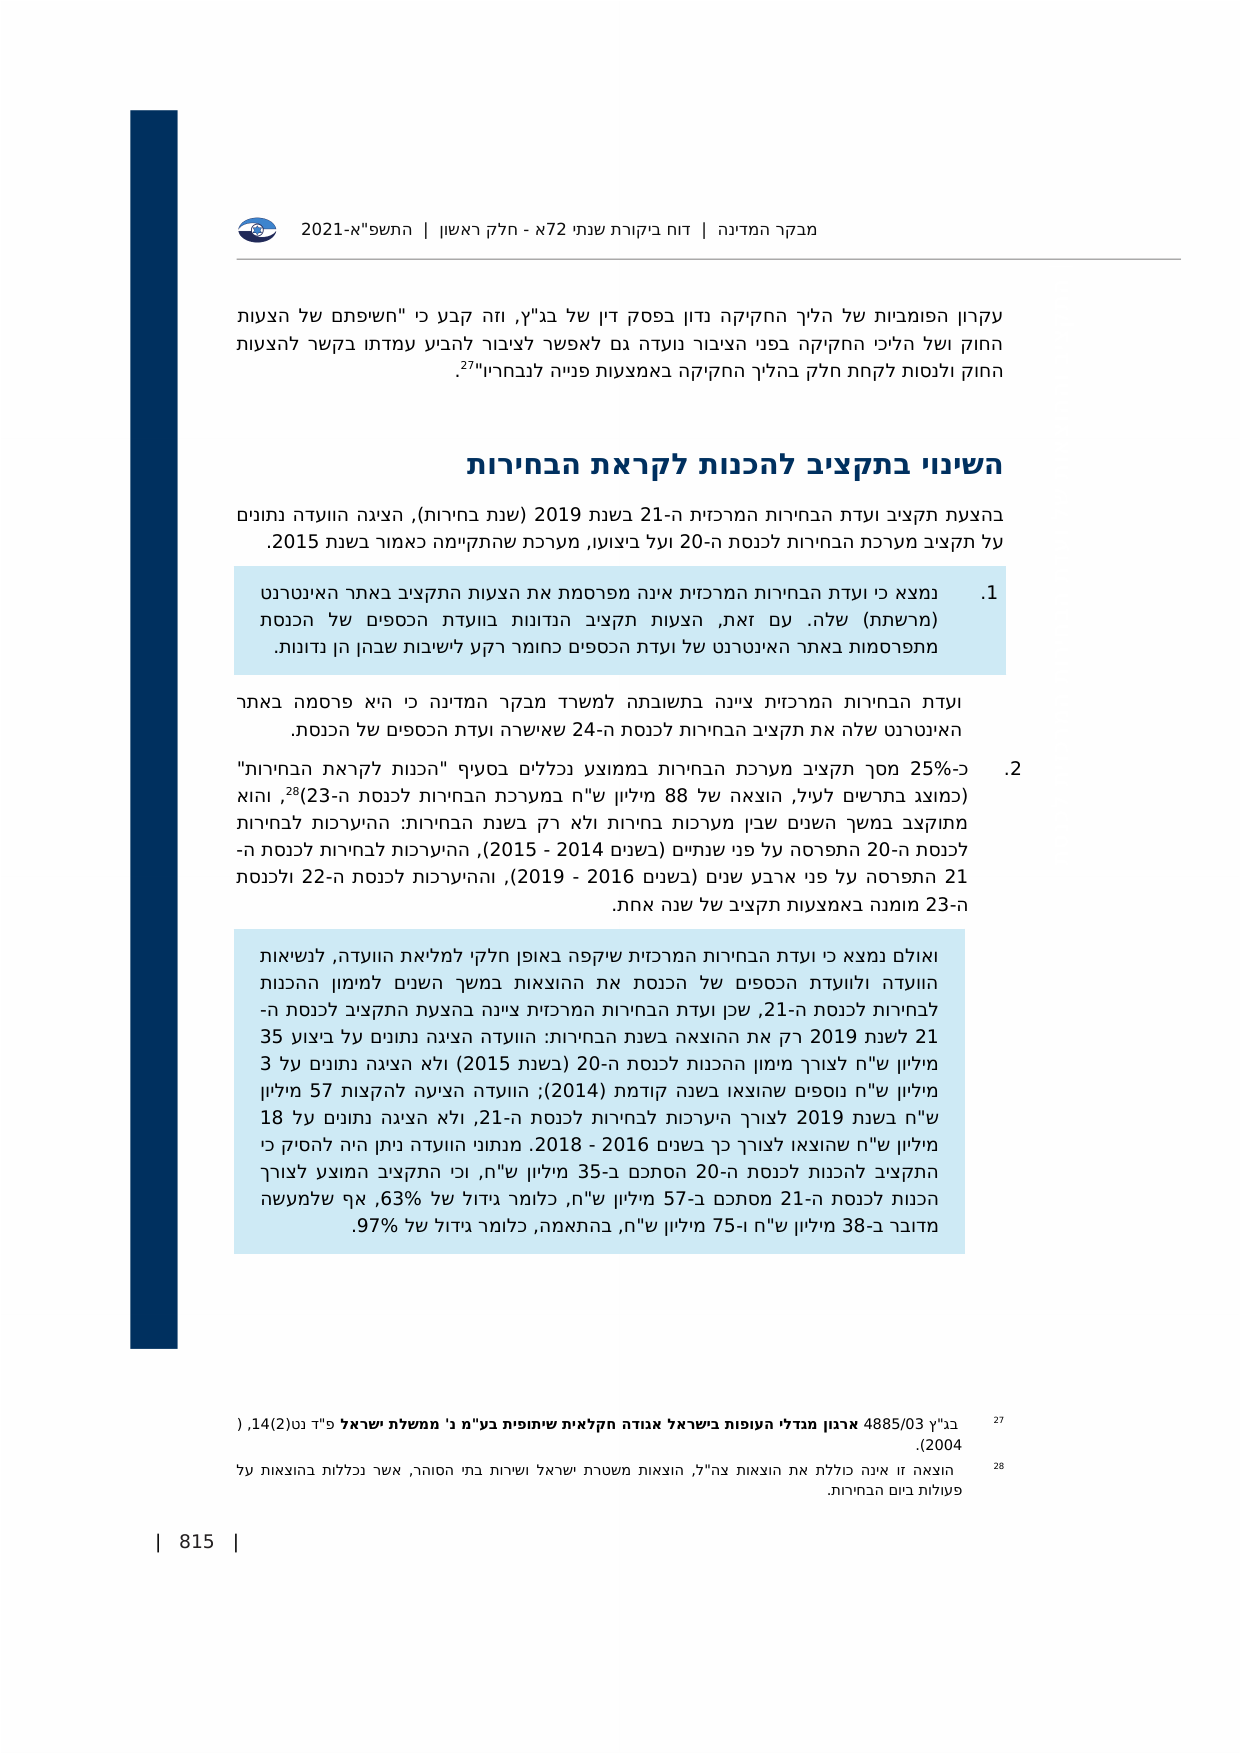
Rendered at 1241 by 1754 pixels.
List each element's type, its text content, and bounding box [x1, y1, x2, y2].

text עקרון הפומביות של הליך החקיקה נדון בפסק דין של בג"ץ, וזה קבע כי "חשיפתם של הצעות החוק ושל הליכי החקיקה בפני הציבור נועדה גם לאפשר לציבור להביע עמדתו בקשר להצעות החוק ולנסות לקחת חלק בהליך החקיקה באמצעות פנייה לנבחריו". [236, 301, 1004, 382]
text בהצעת תקציב ועדת הבחירות המרכזית ה-21 בשנת 2019 (שנת בחירות), הציגה הוועדה נתונים על תקציב מערכת הבחירות לכנסת ה-20 ועל ביצועו, מערכת שהתקיימה כאמור בשנת 2015. [236, 500, 1004, 554]
list נמצא כי ועדת הבחירות המרכזית אינה מפרסמת את הצעות התקציב באתר האינטרנט (מרשתת) שלה. עם זאת, הצעות תקציב הנדונות בוועדת הכספים של הכנסת מתפרסמות באתר האינטרנט של ועדת הכספים כחומר רקע לישיבות שבהן הן נדונות. [237, 570, 1003, 672]
text ואולם נמצא כי ועדת הבחירות המרכזית שיקפה באופן חלקי למליאת הוועדה, לנשיאות הוועדה ולוועדת הכספים של הכנסת את ההוצאות במשך השנים למימון ההכנות לבחירות לכנסת ה-21, שכן ועדת הבחירות המרכזית ציינה בהצעת התקציב לכנסת ה-21 לשנת 2019 רק את ההוצאה בשנת הבחירות: הוועדה הציגה נתונים על ביצוע 35 מיליון ש"ח לצורך מימון ההכנות לכנסת ה-20 (בשנת 2015) ולא הציגה נתונים על 3 מיליון ש"ח נוספים שהוצאו בשנה קודמת (2014); הוועדה הציעה להקצות 57 מיליון ש"ח בשנת 2019 לצורך היערכות לבחירות לכנסת ה-21, ולא הציגה נתונים על 18 מיליון ש"ח שהוצאו לצורך כך בשנים 2016 - 2018. מנתוני הוועדה ניתן היה להסיק כי התקציב להכנות לכנסת ה-20 הסתכם ב-35 מיליון ש"ח, וכי התקציב המוצע לצורך הכנות לכנסת ה-21 מסתכם ב-57 מיליון ש"ח, כלומר גידול של 63%, אף שלמעשה מדובר ב-38 מיליון ש"ח ו-75 מיליון ש"ח, בהתאמה, כלומר גידול של 97%. [237, 932, 962, 1251]
list כ-25% מסך תקציב מערכת הבחירות בממוצע נכללים בסעיף "הכנות לקראת הבחירות" (כמוצג בתרשים לעיל, הוצאה של 88 מיליון ש"ח במערכת הבחירות לכנסת ה-23), והוא מתוקצב במשך השנים שבין מערכות בחירות ולא רק בשנת הבחירות: ההיערכות לבחירות לכנסת ה-20 התפרסה על פני שנתיים (בשנים 2014 - 2015), ההיערכות לבחירות לכנסת ה-21 התפרסה על פני ארבע שנים (בשנים 2016 - 2019), וההיערכות לכנסת ה-22 ולכנסת ה-23 מומנה באמצעות תקציב של שנה אחת. [236, 754, 1004, 916]
text השינוי בתקציב להכנות לקראת הבחירות [236, 447, 1004, 481]
text ועדת הבחירות המרכזית ציינה בתשובתה למשרד מבקר המדינה כי היא פרסמה באתר האינטרנט שלה את תקציב הבחירות לכנסת ה-24 שאישרה ועדת הכספים של הכנסת. [236, 687, 963, 741]
picture [1, 1, 1240, 1753]
